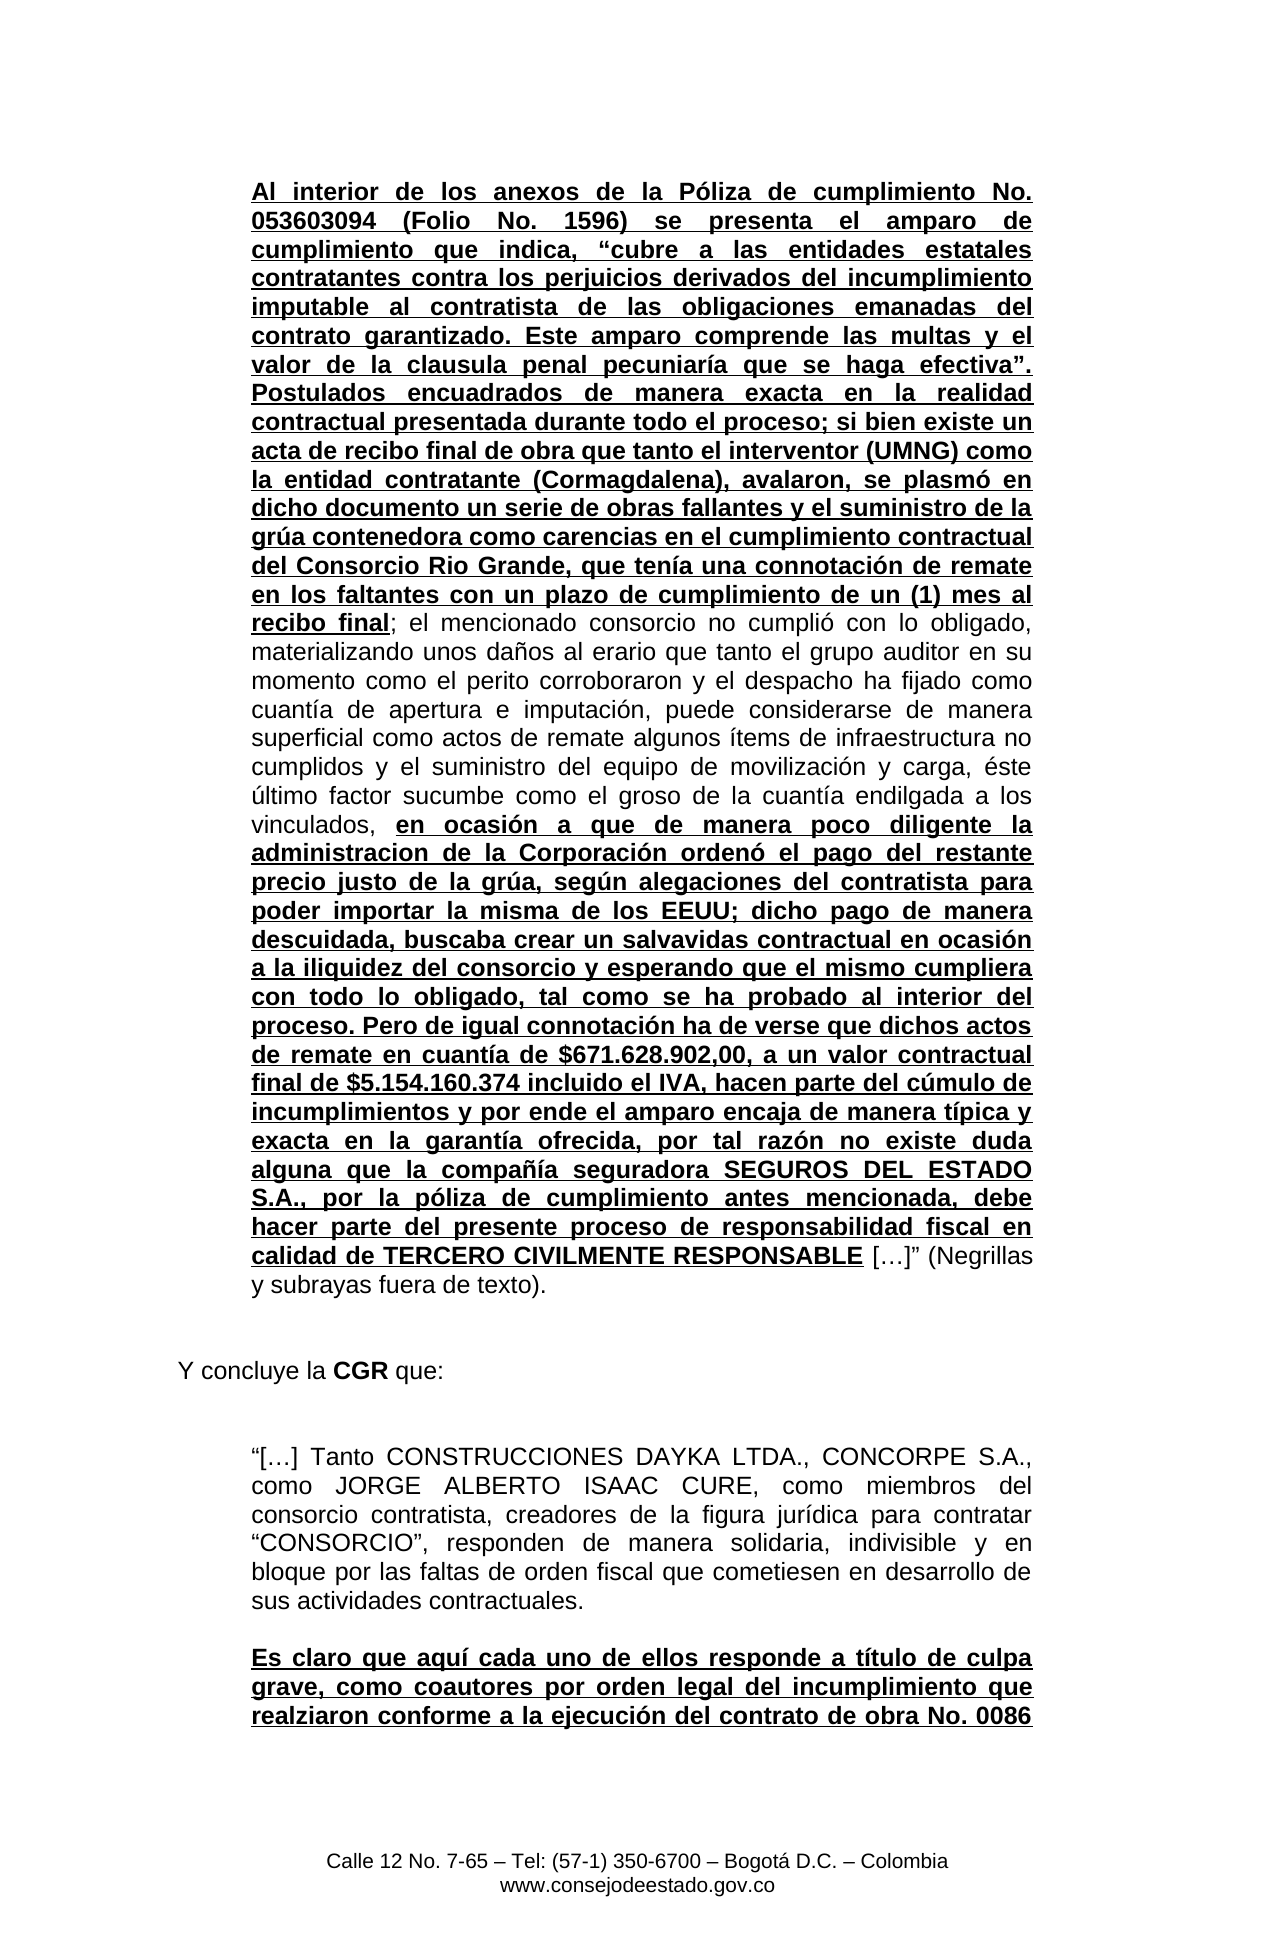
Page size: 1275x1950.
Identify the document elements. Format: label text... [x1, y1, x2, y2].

text Al interior de los anexos de la Póliza de cumplimiento No. 053603094 (Folio No. 1596) se presenta el amparo de cumplimiento que indica, “cubre a las entidades estatales contratantes contra los perjuicios derivados del incumplimiento imputable al contratista de las obligaciones emanadas del contrato garantizado. Este amparo comprende las multas y el valor de la clausula penal pecuniaría que se haga efectiva”. Postulados encuadrados de manera exacta en la realidad contractual presentada durante todo el proceso; si bien existe un acta de recibo final de obra que tanto el interventor (UMNG) como la entidad contratante (Cormagdalena), avalaron, se plasmó en dicho documento un serie de obras fallantes y el suministro de la grúa contenedora como carencias en el cumplimiento contractual del Consorcio Rio Grande, que tenía una connotación de remate en los faltantes con un plazo de cumplimiento de un (1) mes al recibo final; el mencionado consorcio no cumplió con lo obligado, materializando unos daños al erario que tanto el grupo auditor en su momento como el perito corroboraron y el despacho ha fijado como cuantía de apertura e imputación, puede considerarse de manera superficial como actos de remate algunos ítems de infraestructura no cumplidos y el suministro del equipo de movilización y carga, éste último factor sucumbe como el groso de la cuantía endilgada a los vinculados, en ocasión a que de manera poco diligente la administracion de la Corporación ordenó el pago del restante precio justo de la grúa, según alegaciones del contratista para poder importar la misma de los EEUU; dicho pago de manera descuidada, buscaba crear un salvavidas contractual en ocasión a la iliquidez del consorcio y esperando que el mismo cumpliera con todo lo obligado, tal como se ha probado al interior del proceso. Pero de igual connotación ha de verse que dichos actos de remate en cuantía de $671.628.902,00, a un valor contractual final de $5.154.160.374 incluido el IVA, hacen parte del cúmulo de incumplimientos y por ende el amparo encaja de manera típica y exacta en la garantía ofrecida, por tal razón no existe duda alguna que la compañía seguradora SEGUROS DEL ESTADO S.A., por la póliza de cumplimiento antes mencionada, debe hacer parte del presente proceso de responsabilidad fiscal en calidad de TERCERO CIVILMENTE RESPONSABLE […]” (Negrillas y subrayas fuera de texto). [251, 606, 1033, 863]
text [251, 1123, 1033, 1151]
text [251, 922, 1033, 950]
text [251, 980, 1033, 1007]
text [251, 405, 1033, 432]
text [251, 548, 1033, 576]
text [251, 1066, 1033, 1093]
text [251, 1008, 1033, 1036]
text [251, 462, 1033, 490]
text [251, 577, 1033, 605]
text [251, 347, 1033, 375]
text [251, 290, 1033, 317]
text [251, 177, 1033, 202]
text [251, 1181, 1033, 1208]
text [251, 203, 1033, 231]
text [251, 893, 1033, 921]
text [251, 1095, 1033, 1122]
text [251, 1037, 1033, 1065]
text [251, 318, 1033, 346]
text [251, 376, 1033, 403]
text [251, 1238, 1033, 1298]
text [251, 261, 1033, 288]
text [251, 1698, 1033, 1726]
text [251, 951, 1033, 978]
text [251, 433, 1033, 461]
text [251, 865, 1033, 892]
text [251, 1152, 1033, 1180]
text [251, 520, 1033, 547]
text Y concluye la CGR que: [177, 1356, 1098, 1385]
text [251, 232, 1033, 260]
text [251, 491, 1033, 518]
text “[…] Tanto CONSTRUCCIONES DAYKA LTDA., CONCORPE S.A., como JORGE ALBERTO ISAAC CURE, como miembros del consorcio contratista, creadores de la figura jurídica para contratar “CONSORCIO”, responden de manera solidaria, indivisible y en bloque por las faltas de orden fiscal que cometiesen en desarrollo de sus actividades contractuales. [251, 1442, 1033, 1615]
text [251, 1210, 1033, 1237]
